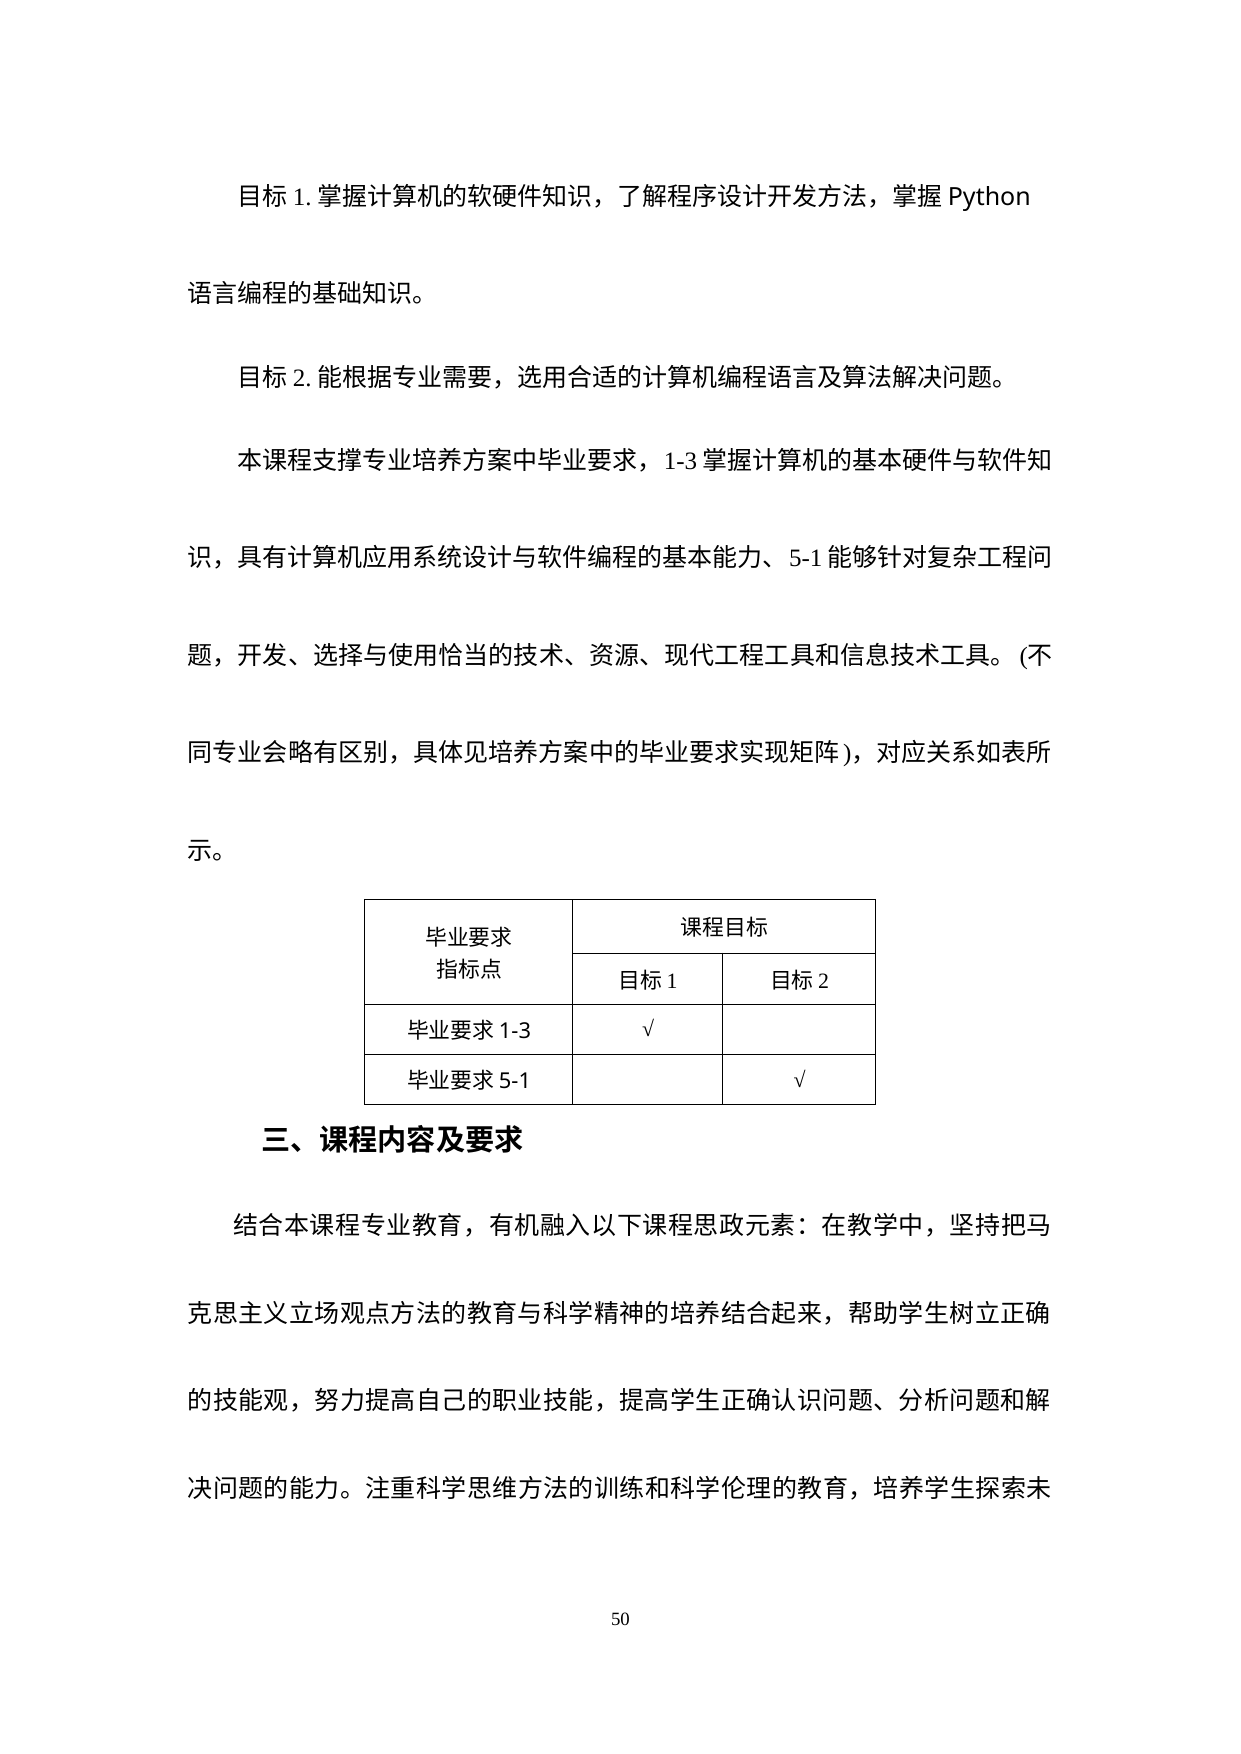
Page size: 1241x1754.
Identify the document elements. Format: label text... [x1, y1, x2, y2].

table_cell [573, 1055, 722, 1104]
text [187, 1191, 1053, 1519]
text 本课程支撑专业培养方案中毕业要求，1-3掌握计算机的基本硬件与软件知识，具有计算机应用系统设计与软件编程的基本能力、5-1能够针对复杂工程问题，开发、选择与使用恰当的技术、资源、现代工程工具和信息技术工具。(不同专业会略有区别，具体见培养方案中的毕业要求实现矩阵)，对应关系如表所示。 [187, 426, 1053, 881]
text 目标2. 能根据专业需要，选用合适的计算机编程语言及算法解决问题。 [187, 343, 1053, 408]
table_cell 毕业要求5-1 [365, 1055, 572, 1104]
table_header 毕业要求 指标点 [365, 900, 572, 1003]
table_cell [723, 1005, 875, 1054]
table_cell √ [723, 1055, 875, 1104]
table_cell 毕业要求1-3 [365, 1005, 572, 1054]
table_header 课程目标 [573, 900, 875, 952]
table_cell 目标1 [573, 954, 722, 1003]
text 三、课程内容及要求 [187, 1105, 1053, 1170]
table_cell 目标2 [723, 954, 875, 1003]
table_cell √ [573, 1005, 722, 1054]
text 目标1. 掌握计算机的软硬件知识，了解程序设计开发方法，掌握Python语言编程的基础知识。 [187, 162, 1053, 324]
